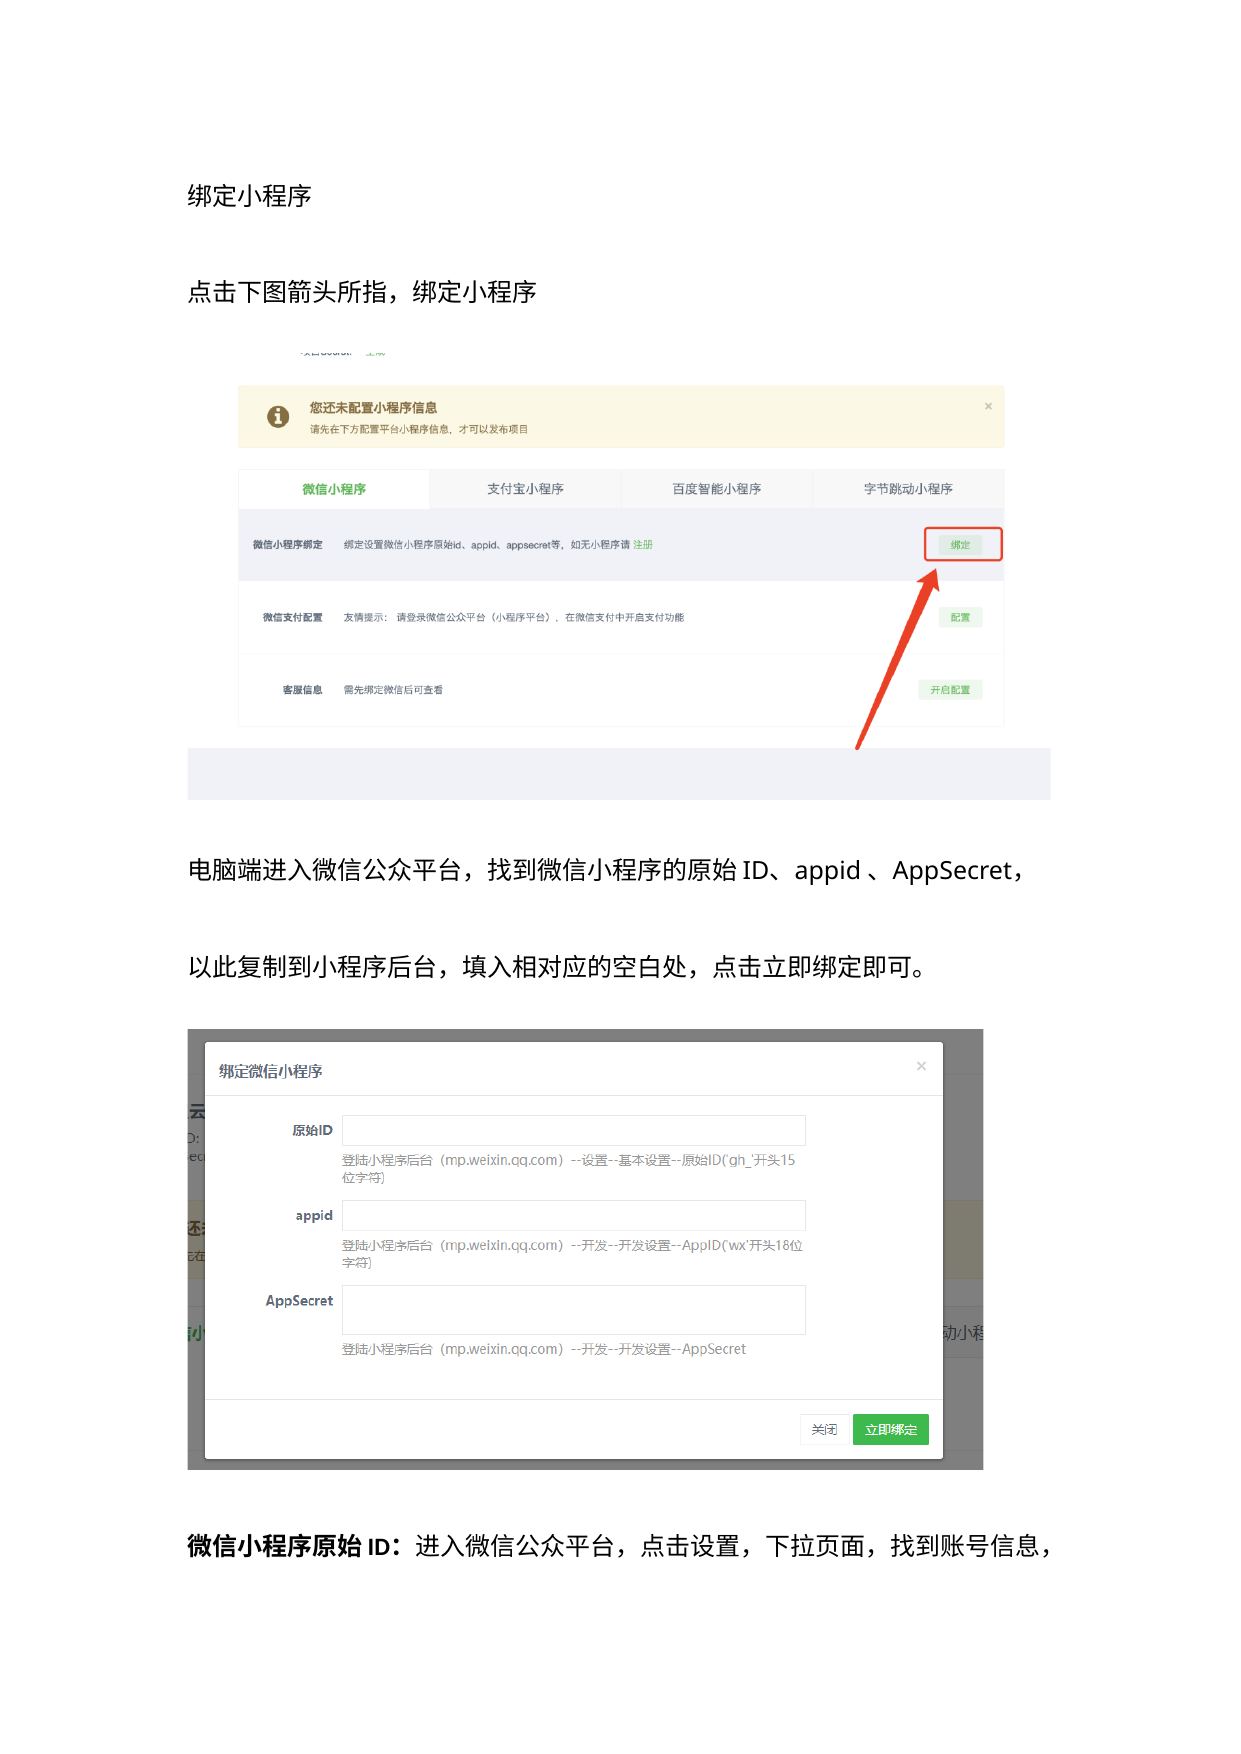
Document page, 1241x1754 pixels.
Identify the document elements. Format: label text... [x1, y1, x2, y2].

picture [187, 353, 1051, 800]
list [187, 1512, 1053, 1577]
picture [187, 1029, 984, 1470]
list 点击下图箭头所指，绑定小程序 [187, 258, 1053, 323]
list 绑定小程序 [187, 162, 1053, 227]
list 电脑端进入微信公众平台，找到微信小程序的原始ID、appid 、AppSecret，以此复制到小程序后台，填入相对应的空白处，点击立即绑定即可。 [187, 836, 1053, 998]
